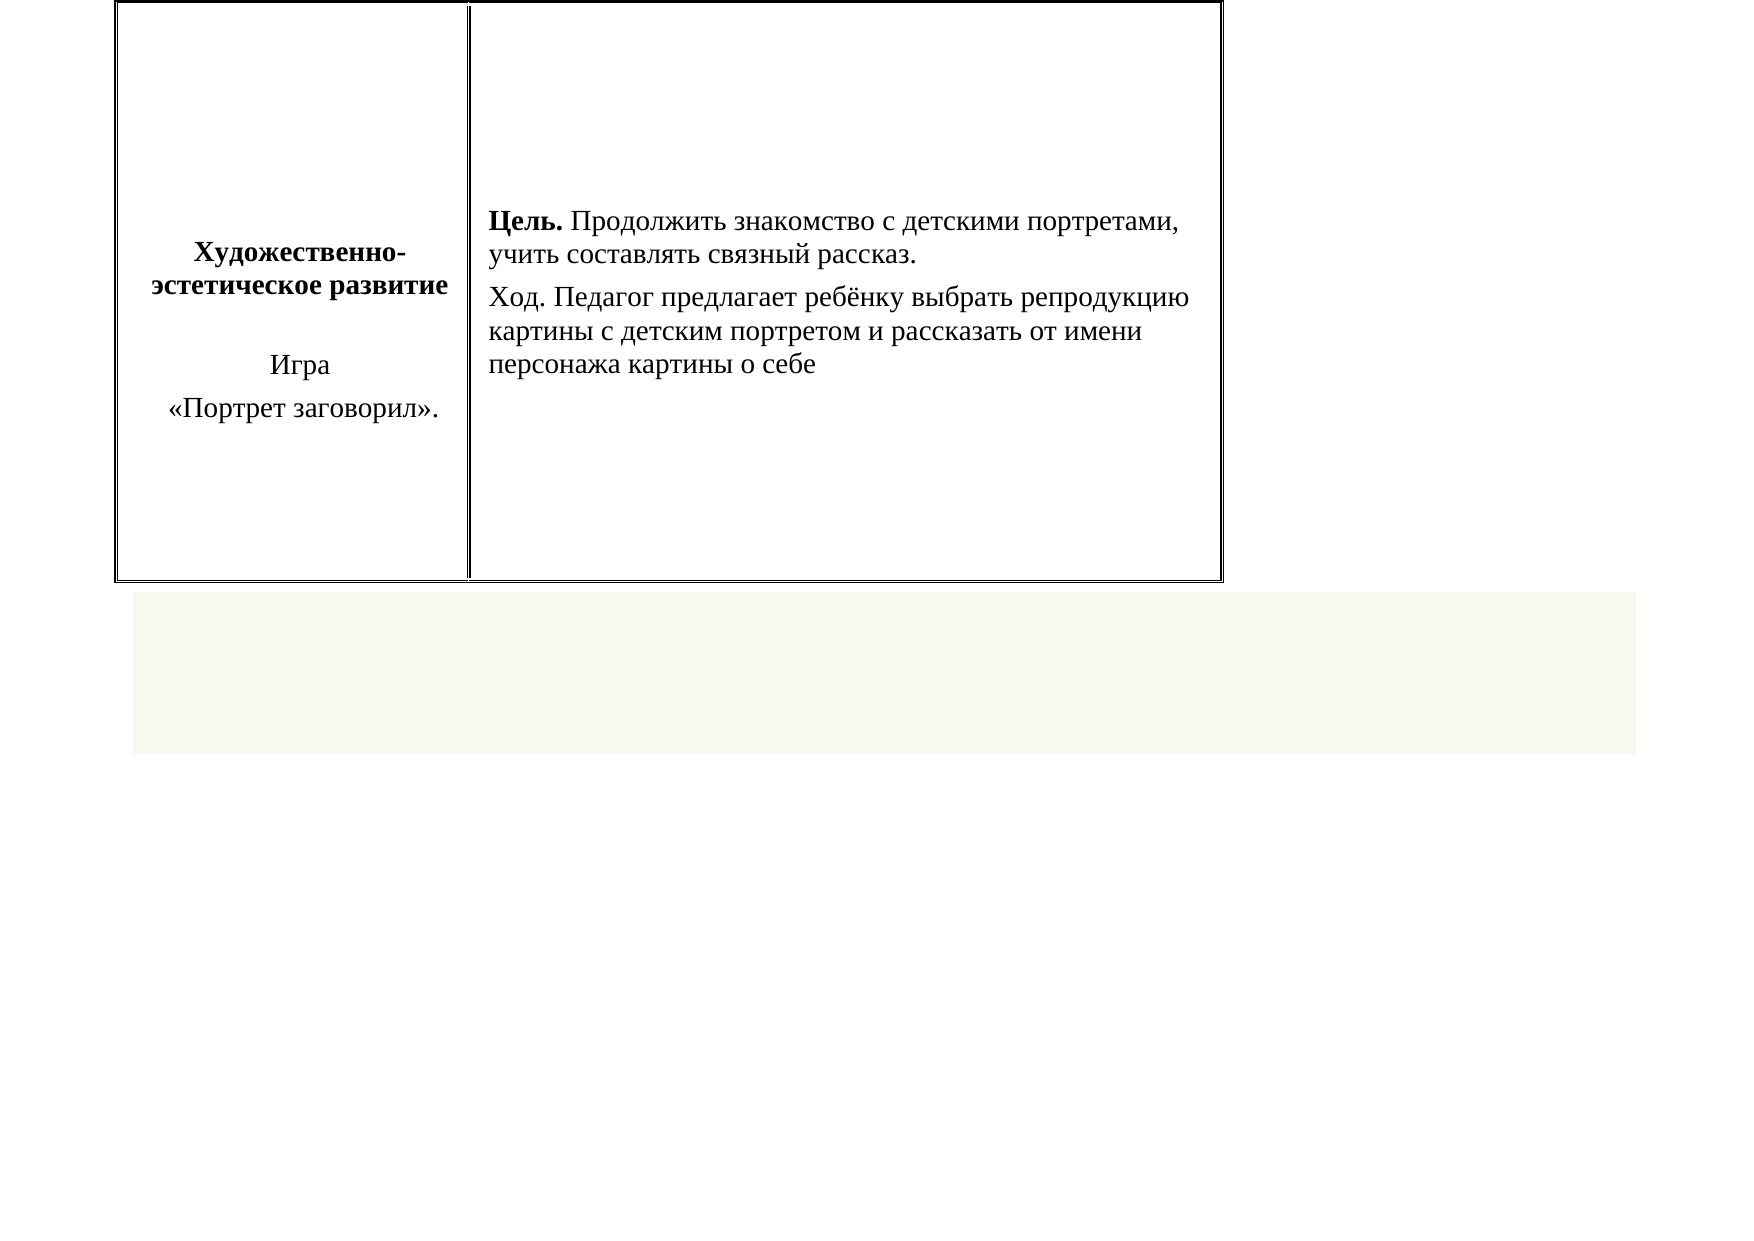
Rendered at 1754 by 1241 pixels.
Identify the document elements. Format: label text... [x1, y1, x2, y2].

table_header Цель. Продолжить знакомство с детскими портретами, учить составлять связный рассказ. Ход. Педагог предлагает ребёнку выбрать репродукцию картины с детским портретом и рассказать от имени персонажа картины о себе [469, 3, 1220, 580]
table_header Художественно-эстетическое развитие Игра «Портрет заговорил». [118, 2, 469, 580]
